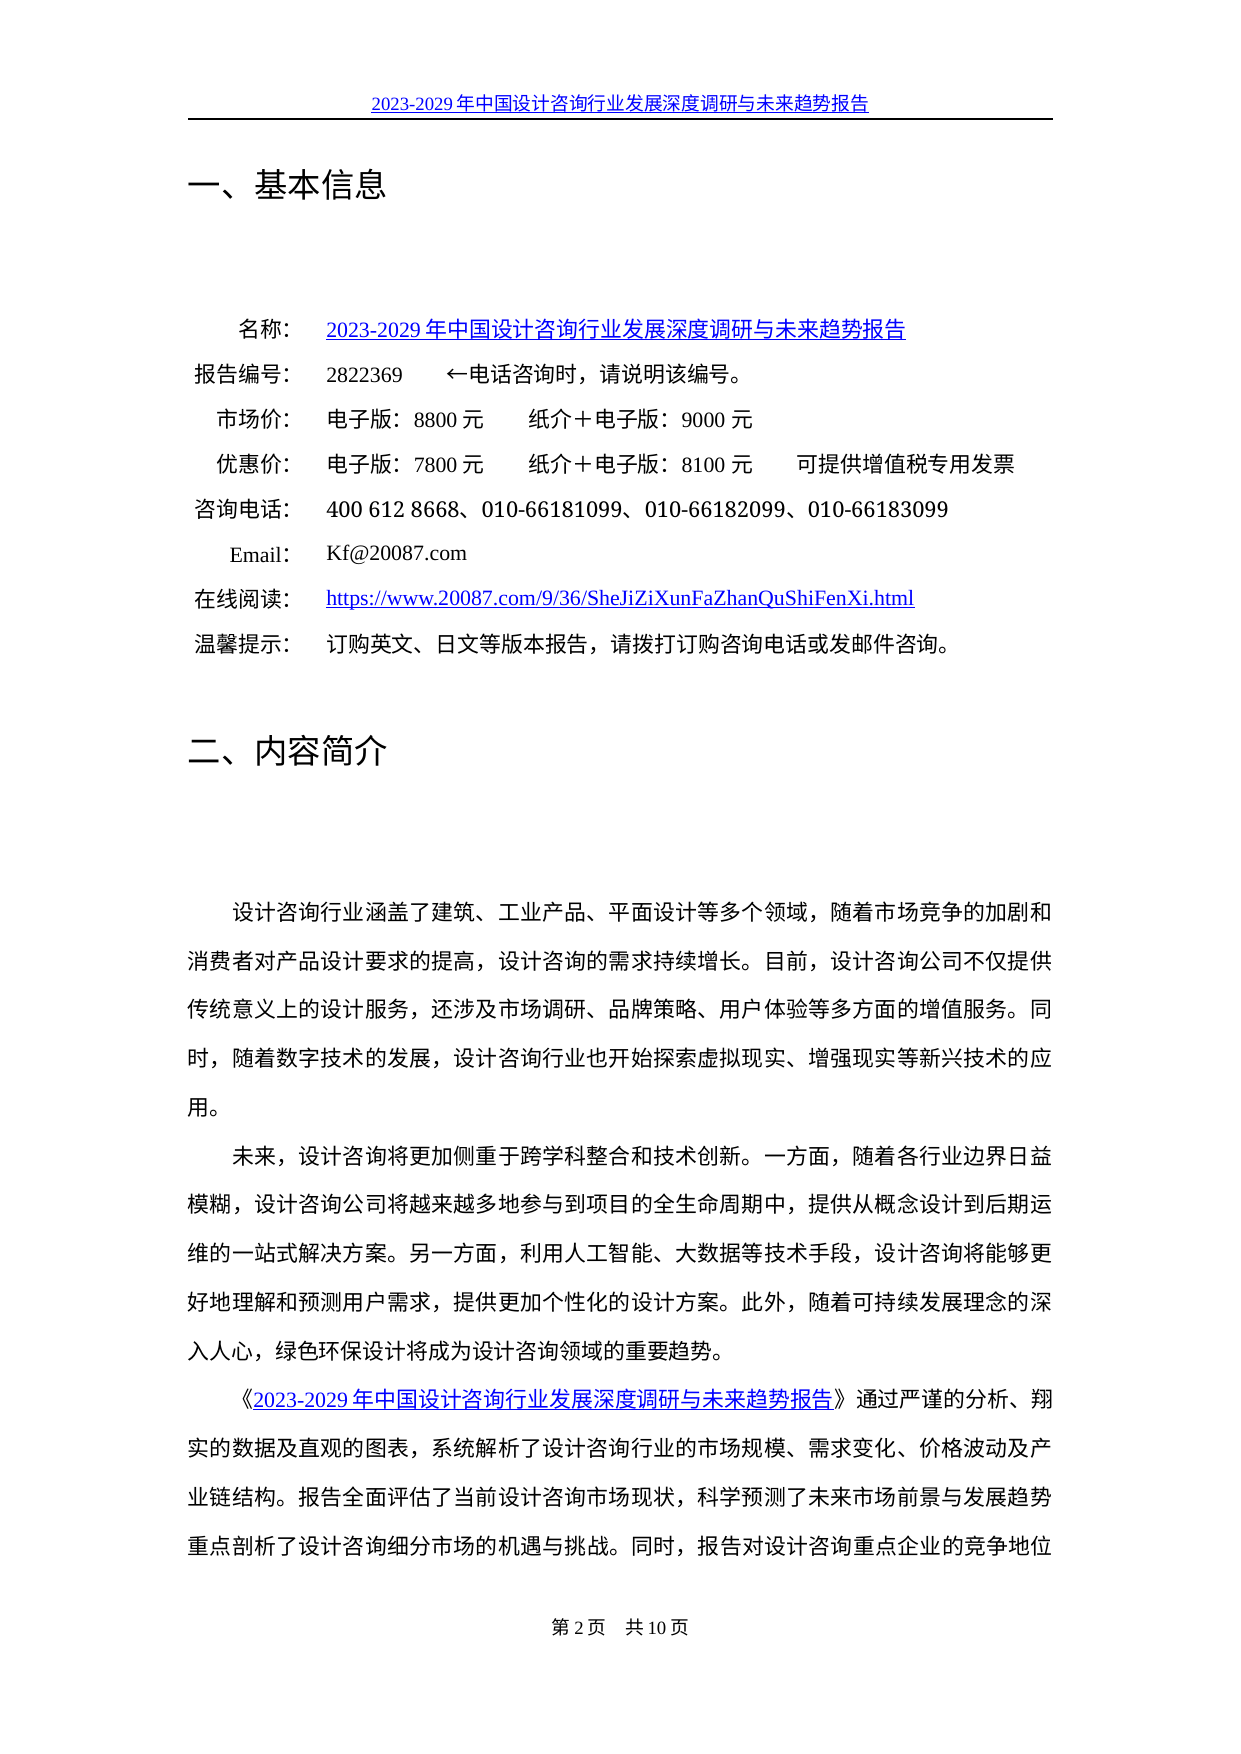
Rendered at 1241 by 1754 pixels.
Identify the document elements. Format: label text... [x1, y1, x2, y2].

table_cell 报告编号： [167, 357, 315, 402]
table_cell 在线阅读： [167, 582, 315, 627]
table_cell 咨询电话： [167, 492, 315, 537]
table_cell 电子版：7800 元 纸介＋电子版：8100 元 可提供增值税专用发票 [315, 447, 1073, 492]
table_cell Kf@20087.com [315, 537, 1073, 582]
table_header 名称： [167, 312, 315, 357]
table_cell 400 612 8668、010-66181099、010-66182099、010-66183099 [315, 492, 1073, 537]
table_cell 优惠价： [167, 447, 315, 492]
table_cell 2822369 ←电话咨询时，请说明该编号。 [315, 357, 1073, 402]
table_cell [315, 582, 1073, 627]
table_cell 市场价： [167, 402, 315, 447]
title 二、内容简介 [187, 717, 1053, 782]
table_cell 电子版：8800 元 纸介＋电子版：9000 元 [315, 402, 1073, 447]
table_header 2023-2029年中国设计咨询行业发展深度调研与未来趋势报告 [315, 312, 1073, 357]
table_cell 温馨提示： [167, 627, 315, 672]
table_cell 订购英文、日文等版本报告，请拨打订购咨询电话或发邮件咨询。 [315, 627, 1073, 672]
table_cell Email： [167, 537, 315, 582]
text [187, 894, 1053, 1561]
title 一、基本信息 [187, 150, 1053, 215]
